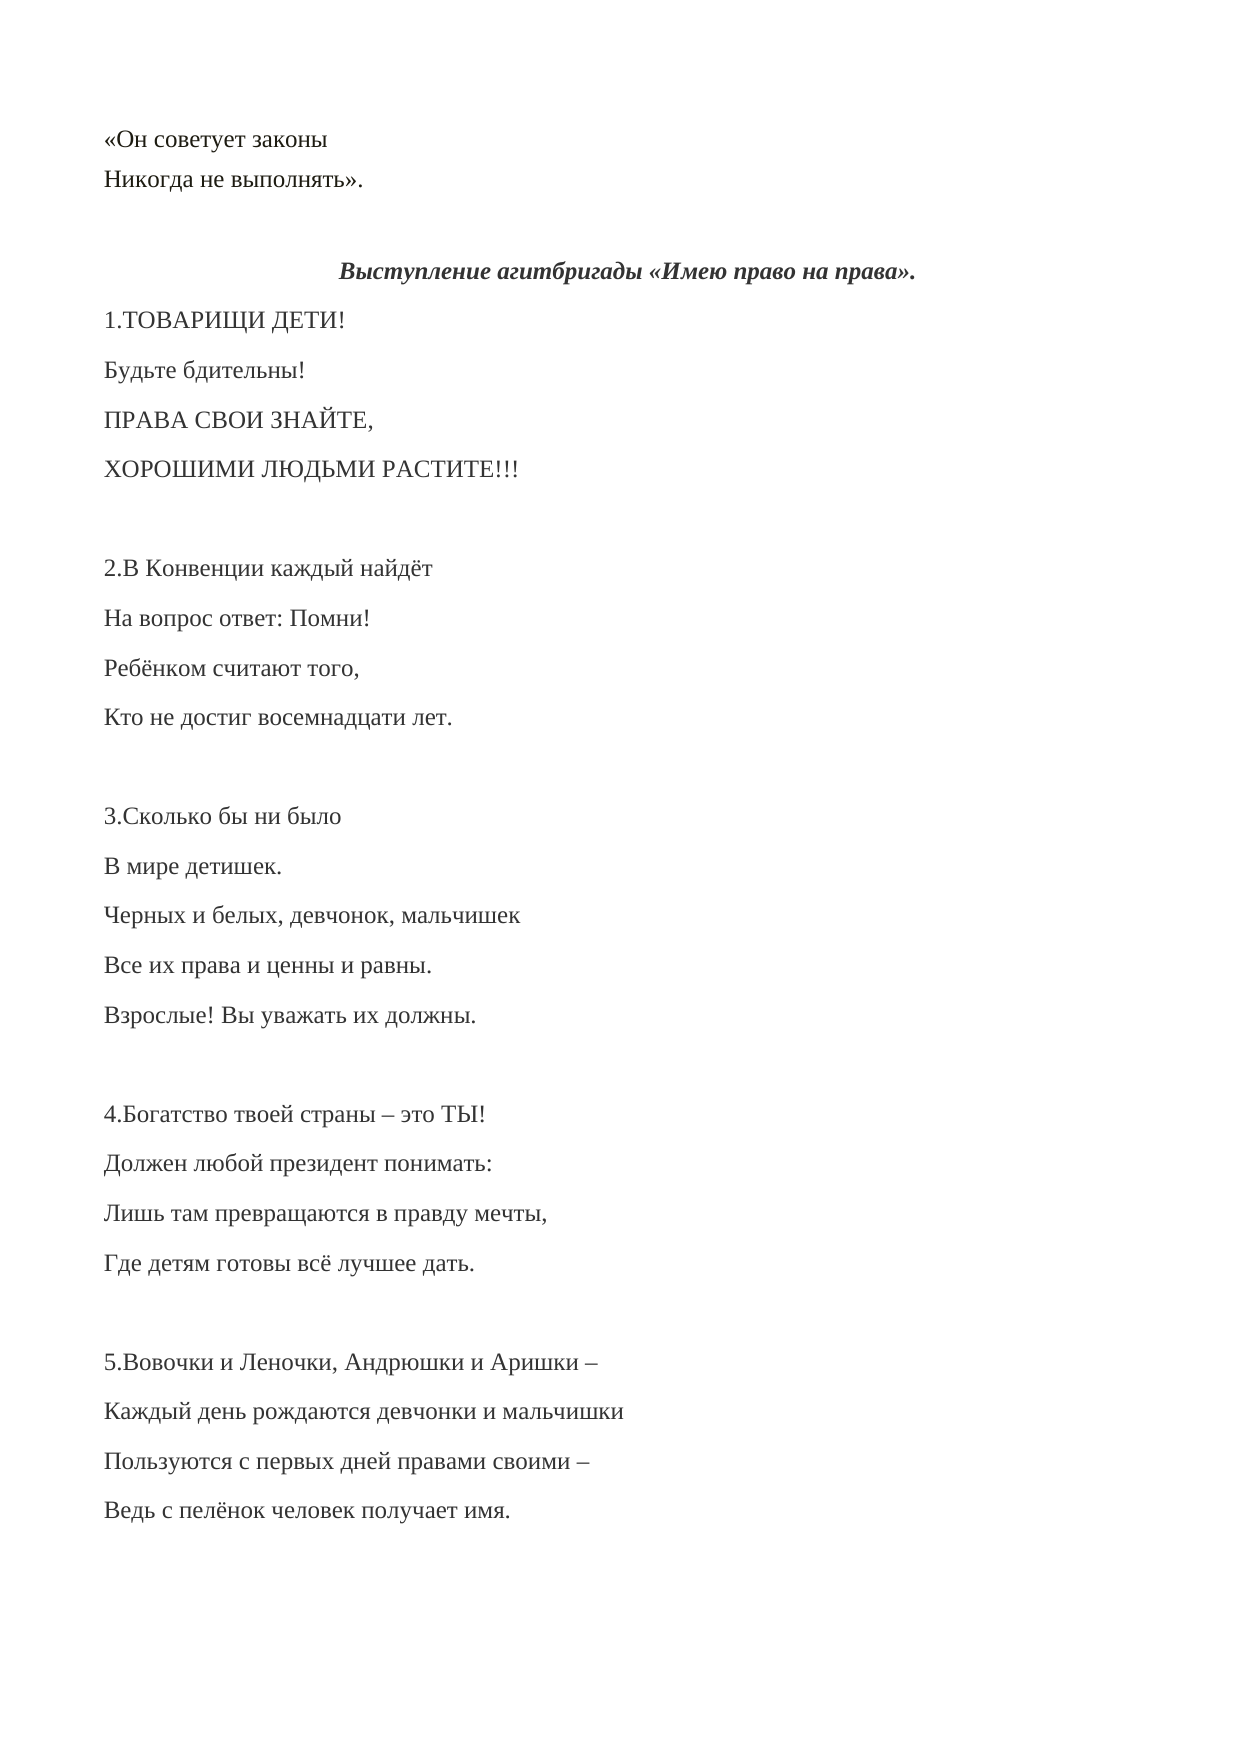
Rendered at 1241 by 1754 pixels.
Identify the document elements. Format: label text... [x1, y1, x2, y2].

text Все их права и ценны и равны. [103, 950, 1152, 979]
text В мире детишек. [103, 851, 1152, 880]
text Выступление агитбригады «Имею право на права». [103, 256, 1152, 285]
text 4.Богатство твоей страны – это ТЫ! [103, 1099, 1152, 1128]
text Никогда не выполнять». [103, 164, 1152, 192]
text Черных и белых, девчонок, мальчишек [103, 901, 1152, 929]
text Лишь там превращаются в правду мечты, [103, 1198, 1152, 1227]
text Каждый день рождаются девчонки и мальчишки [103, 1396, 1152, 1425]
text На вопрос ответ: Помни! [103, 603, 1152, 632]
text 2.В Конвенции каждый найдёт [103, 553, 1152, 582]
text Взрослые! Вы уважать их должны. [103, 1000, 1152, 1028]
text 5.Вовочки и Леночки, Андрюшки и Аришки – [103, 1347, 1152, 1376]
text Ведь с пелёнок человек получает имя. [103, 1496, 1152, 1524]
text Будьте бдительны! [103, 355, 1152, 384]
text 1.ТОВАРИЩИ ДЕТИ! [103, 306, 1152, 334]
text Где детям готовы всё лучшее дать. [103, 1248, 1152, 1276]
text Должен любой президент понимать: [103, 1148, 1152, 1177]
text ХОРОШИМИ ЛЮДЬМИ РАСТИТЕ!!! [103, 454, 1152, 483]
text Ребёнком считают того, [103, 653, 1152, 681]
text «Он советует законы [103, 124, 1152, 153]
text Пользуются с первых дней правами своими – [103, 1446, 1152, 1475]
text Кто не достиг восемнадцати лет. [103, 702, 1152, 731]
text 3.Сколько бы ни было [103, 801, 1152, 830]
text ПРАВА СВОИ ЗНАЙТЕ, [103, 405, 1152, 433]
